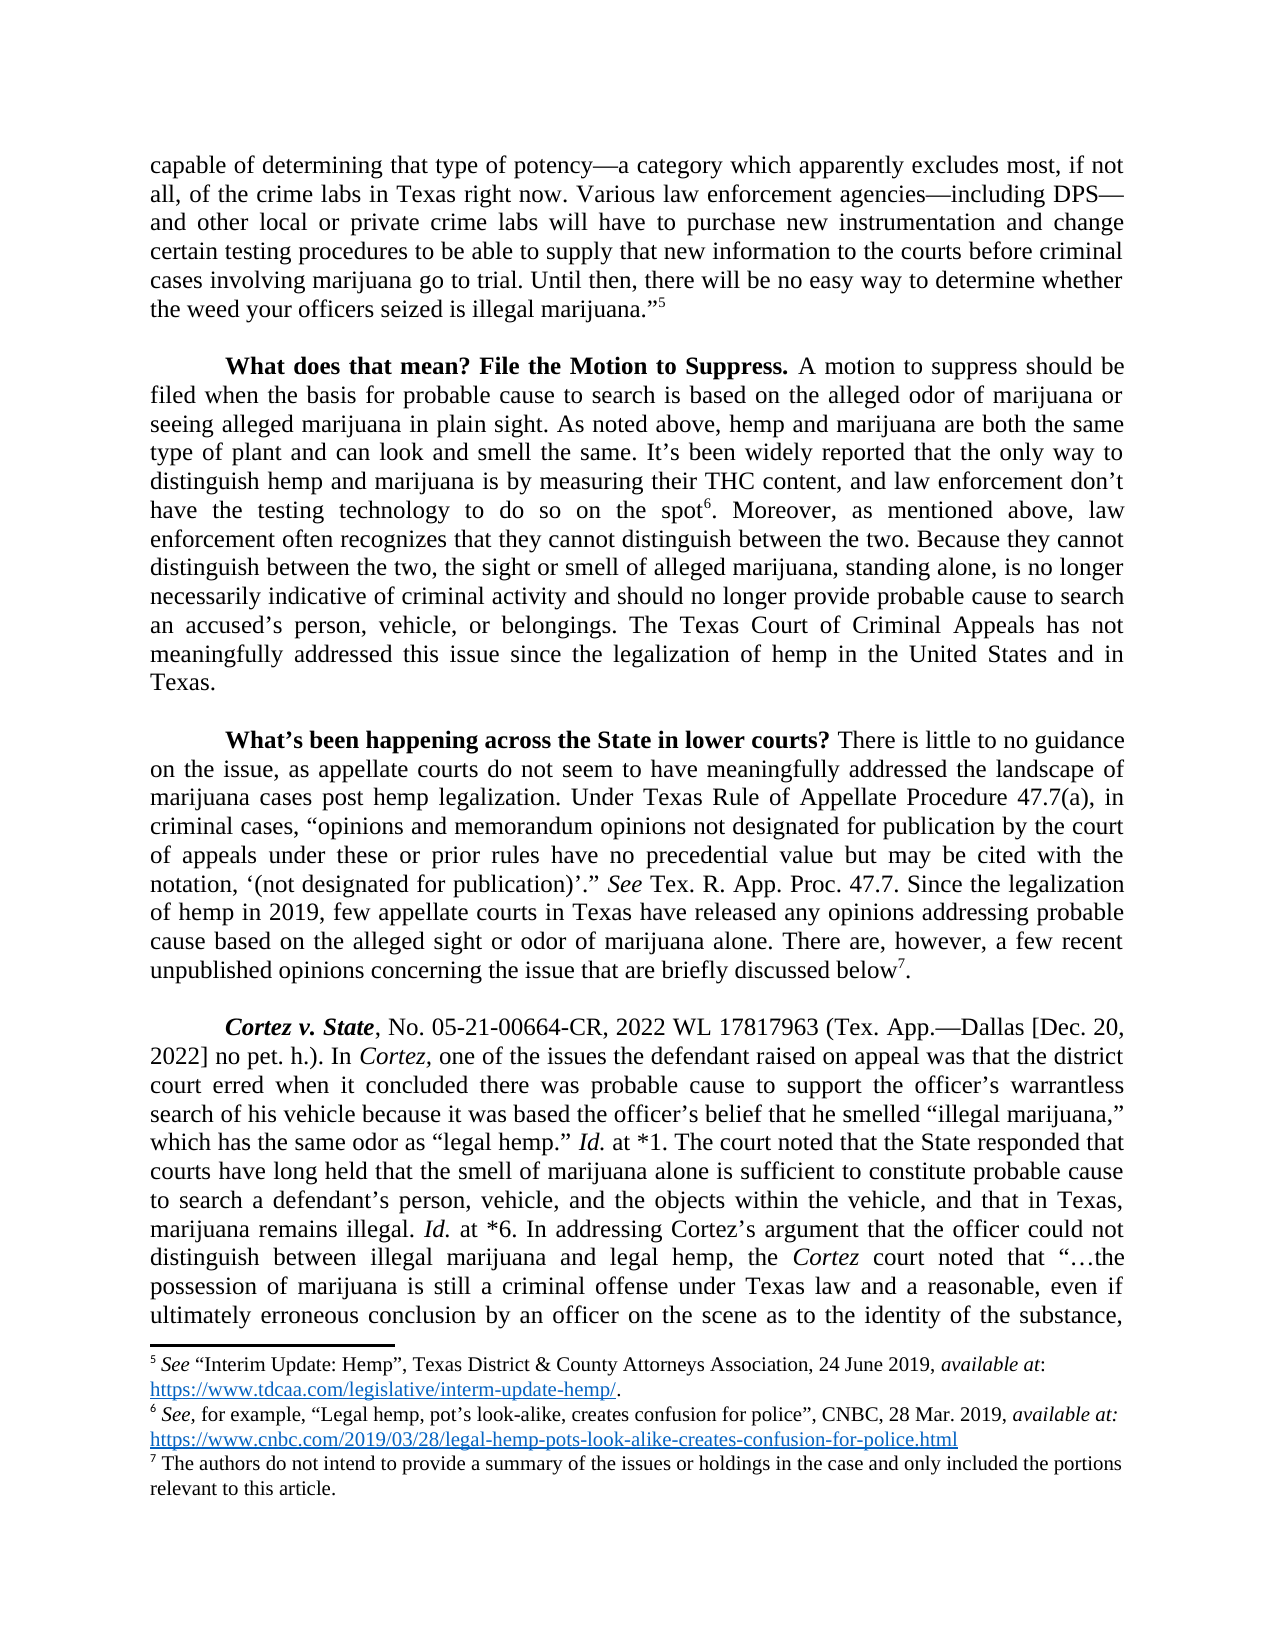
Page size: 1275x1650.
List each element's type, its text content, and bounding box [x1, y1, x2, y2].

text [150, 150, 1125, 322]
text What’s been happening across the State in lower courts? There is little to no guidance on the issue, as appellate courts do not seem to have meaningfully addressed the landscape of marijuana cases post hemp legalization. Under Texas Rule of Appellate Procedure 47.7(a), in criminal cases, “opinions and memorandum opinions not designated for publication by the court of appeals under these or prior rules have no precedential value but may be cited with the notation, ‘(not designated for publication)’.” See Tex. R. App. Proc. 47.7. Since the legalization of hemp in 2019, few appellate courts in Texas have released any opinions addressing probable cause based on the alleged sight or odor of marijuana alone. There are, however, a few recent unpublished opinions concerning the issue that are briefly discussed below. [150, 725, 1125, 984]
text What does that mean? File the Motion to Suppress. A motion to suppress should be filed when the basis for probable cause to search is based on the alleged odor of marijuana or seeing alleged marijuana in plain sight. As noted above, hemp and marijuana are both the same type of plant and can look and smell the same. It’s been widely reported that the only way to distinguish hemp and marijuana is by measuring their THC content, and law enforcement don’t have the testing technology to do so on the spot. Moreover, as mentioned above, law enforcement often recognizes that they cannot distinguish between the two. Because they cannot distinguish between the two, the sight or smell of alleged marijuana, standing alone, is no longer necessarily indicative of criminal activity and should no longer provide probable cause to search an accused’s person, vehicle, or belongings. The Texas Court of Criminal Appeals has not meaningfully addressed this issue since the legalization of hemp in the United States and in Texas. [150, 351, 1125, 696]
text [150, 1012, 1125, 1329]
